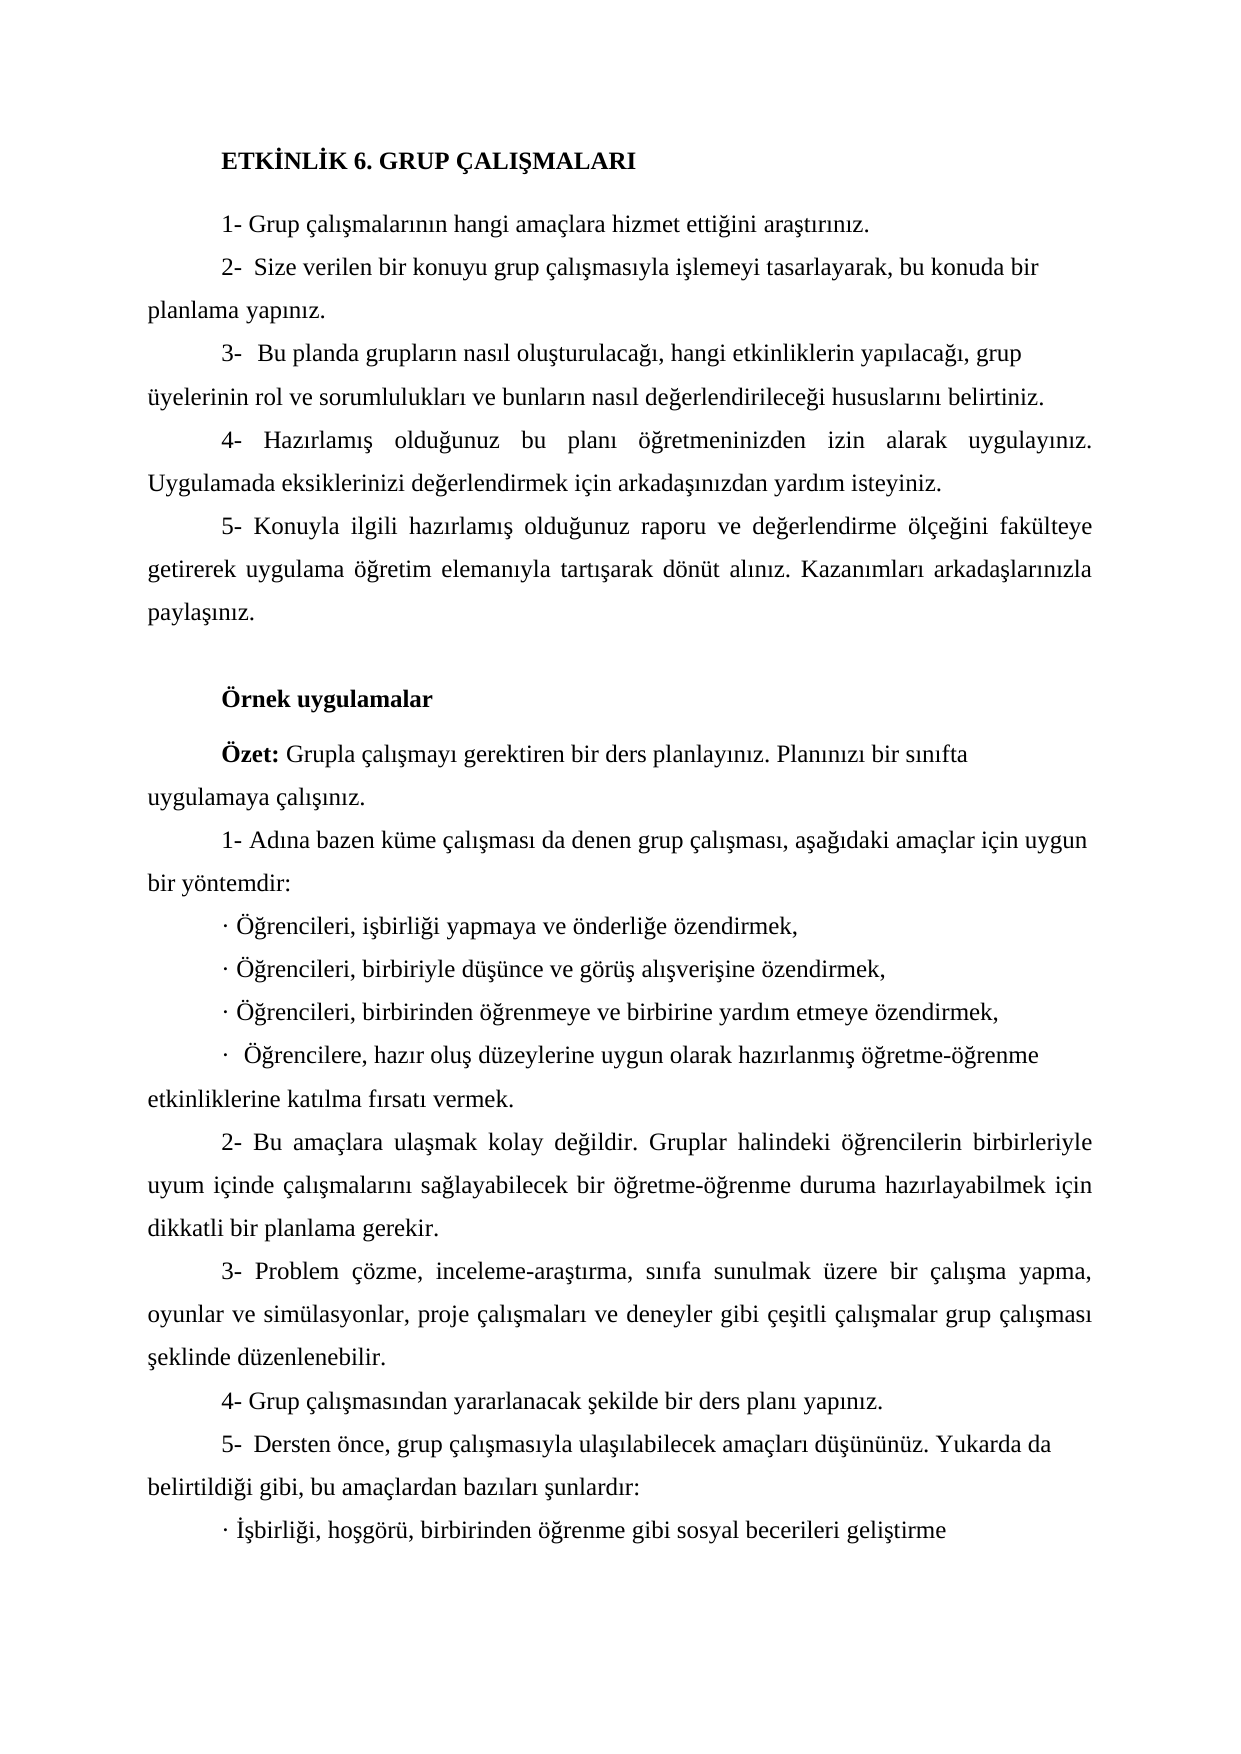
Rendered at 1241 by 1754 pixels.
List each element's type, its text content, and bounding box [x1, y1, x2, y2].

subtitle Örnek uygulamalar [221, 684, 1205, 713]
subtitle ETKİNLİK 6. GRUP ÇALIŞMALARI [221, 146, 1205, 174]
list Bu amaçlara ulaşmak kolay değildir. Gruplar halindeki öğrencilerin birbirleriyle uyum içinde çalışmalarını sağlayabilecek bir öğretme-öğrenme duruma hazırlayabilmek için dikkatli bir planlama gerekir. [147, 1127, 1093, 1242]
list Problem çözme, inceleme-araştırma, sınıfa sunulmak üzere bir çalışma yapma, oyunlar ve simülasyonlar, proje çalışmaları ve deneyler gibi çeşitli çalışmalar grup çalışması şeklinde düzenlenebilir. [147, 1256, 1093, 1371]
list Konuyla ilgili hazırlamış olduğunuz raporu ve değerlendirme ölçeğini fakülteye getirerek uygulama öğretim elemanıyla tartışarak dönüt alınız. Kazanımları arkadaşlarınızla paylaşınız. [147, 511, 1093, 626]
list Öğrencileri, birbirinden öğrenmeye ve birbirine yardım etmeye özendirmek, [147, 997, 1205, 1026]
text Özet: Grupla çalışmayı gerektiren bir ders planlayınız. Planınızı bir sınıfta uygulamaya çalışınız. [147, 739, 1050, 811]
list Size verilen bir konuyu grup çalışmasıyla işlemeyi tasarlayarak, bu konuda bir planlama yapınız. [147, 252, 1092, 324]
list Adına bazen küme çalışması da denen grup çalışması, aşağıdaki amaçlar için uygun bir yöntemdir: [147, 825, 1092, 897]
list İşbirliği, hoşgörü, birbirinden öğrenme gibi sosyal becerileri geliştirme [221, 1515, 1205, 1544]
list Öğrencilere, hazır oluş düzeylerine uygun olarak hazırlanmış öğretme-öğrenme etkinliklerine katılma fırsatı vermek. [147, 1041, 1093, 1112]
list Hazırlamış olduğunuz bu planı öğretmeninizden izin alarak uygulayınız. [221, 425, 1205, 453]
list Dersten önce, grup çalışmasıyla ulaşılabilecek amaçları düşününüz. Yukarda da belirtildiği gibi, bu amaçlardan bazıları şunlardır: [147, 1429, 1093, 1501]
list Grup çalışmalarının hangi amaçlara hizmet ettiğini araştırınız. [147, 209, 1205, 238]
text Uygulamada eksiklerinizi değerlendirmek için arkadaşınızdan yardım isteyiniz. [147, 468, 1205, 497]
list Öğrencileri, birbiriyle düşünce ve görüş alışverişine özendirmek, [147, 954, 1205, 983]
list Öğrencileri, işbirliği yapmaya ve önderliğe özendirmek, [147, 911, 1205, 940]
list Bu planda grupların nasıl oluşturulacağı, hangi etkinliklerin yapılacağı, grup üyelerinin rol ve sorumlulukları ve bunların nasıl değerlendirileceği hususlarını belirtiniz. [147, 338, 1093, 410]
list Grup çalışmasından yararlanacak şekilde bir ders planı yapınız. [221, 1386, 1205, 1414]
